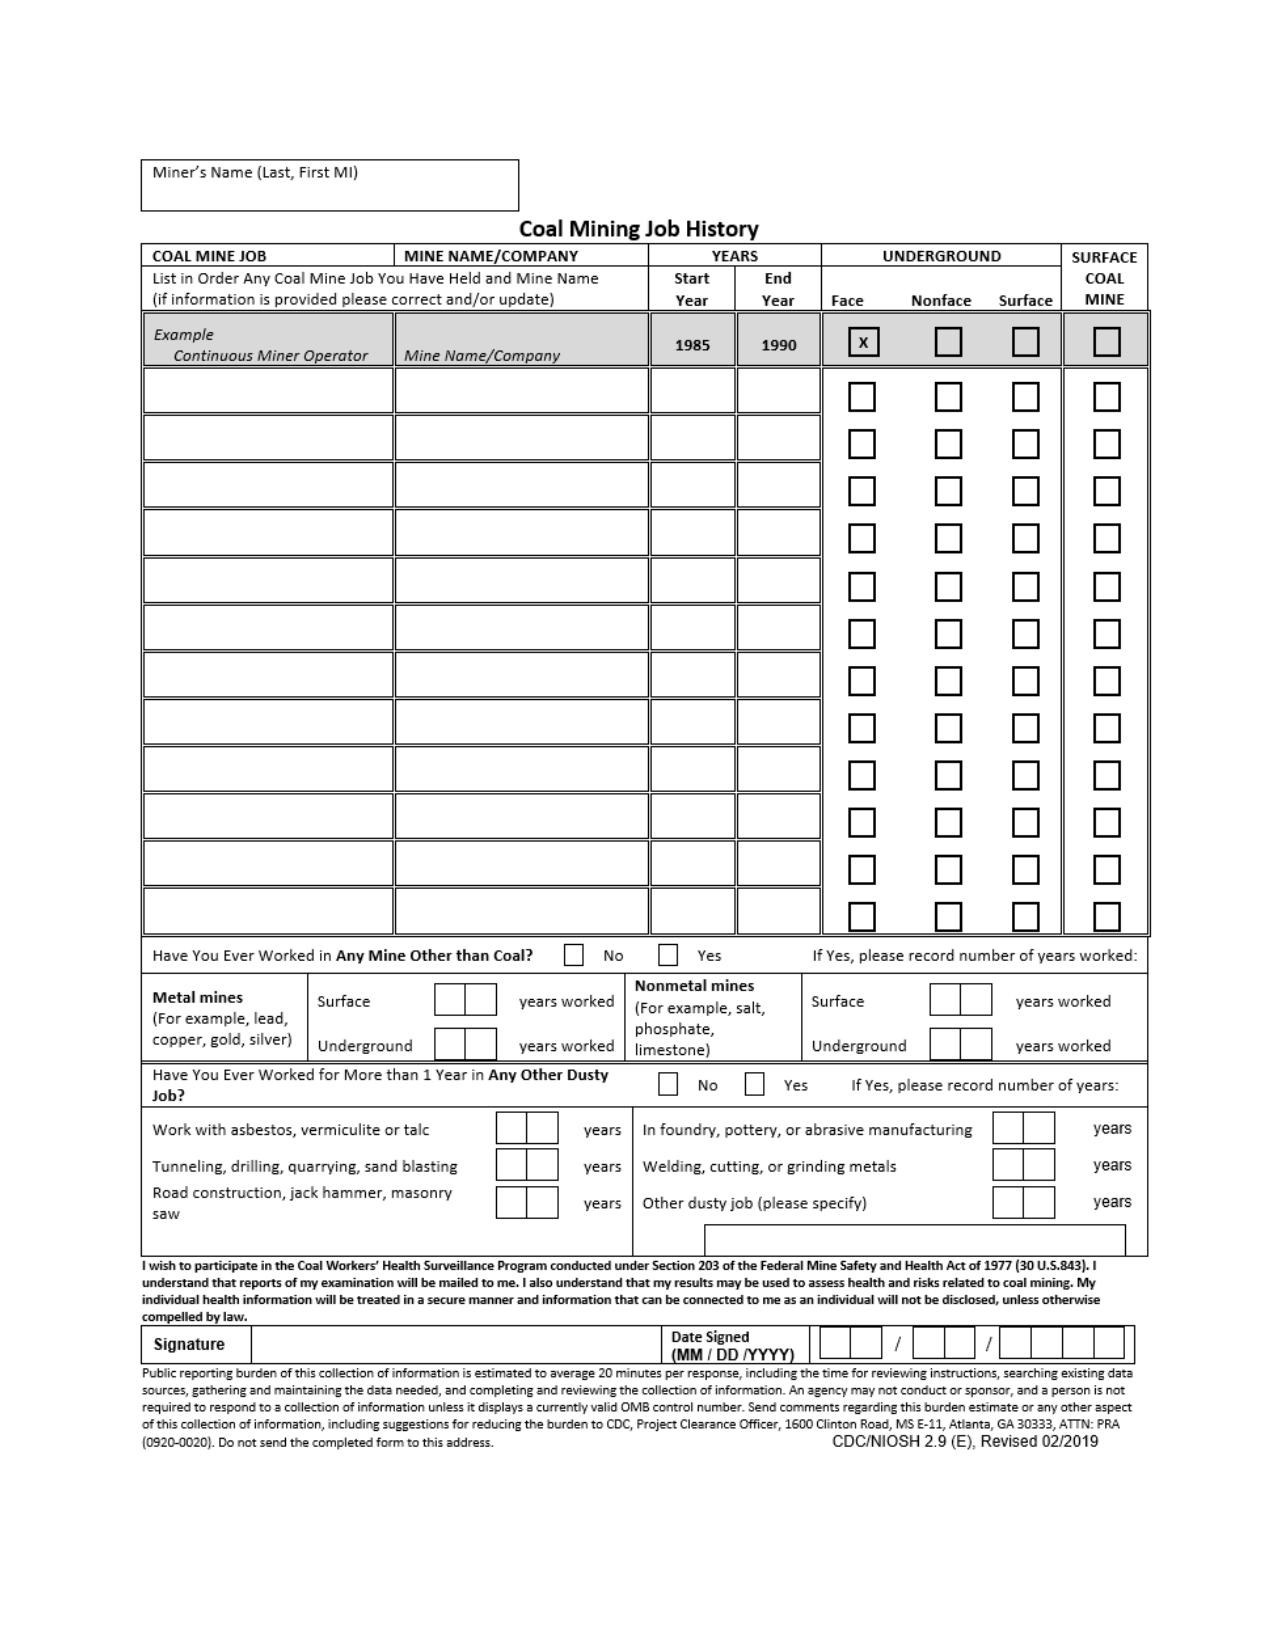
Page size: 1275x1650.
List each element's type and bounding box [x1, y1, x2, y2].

picture [112, 141, 1163, 1502]
